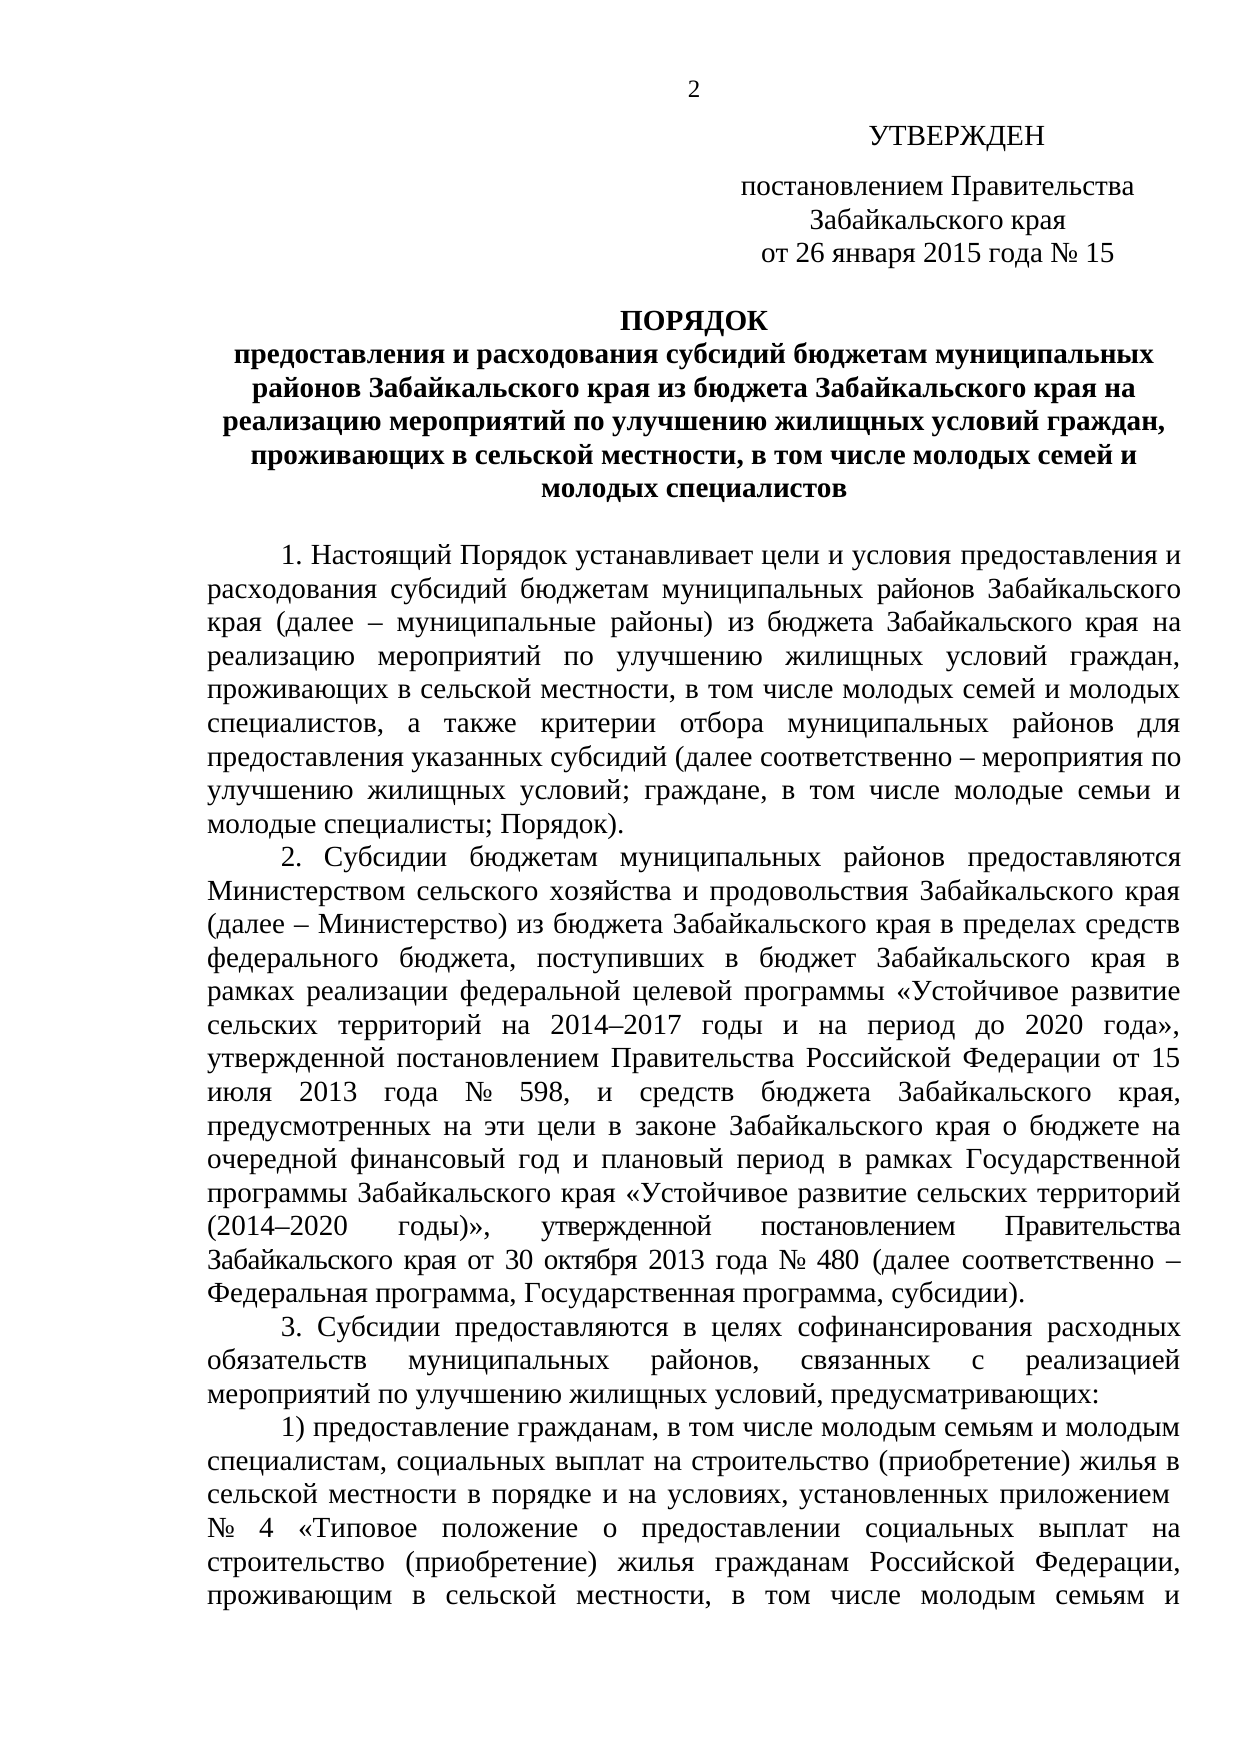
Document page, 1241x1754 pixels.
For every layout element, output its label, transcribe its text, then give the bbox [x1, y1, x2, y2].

text УТВЕРЖДЕН [732, 118, 1181, 152]
text Забайкальского края [694, 202, 1181, 236]
text 1. Настоящий Порядок устанавливает цели и условия предоставления и расходования субсидий бюджетам муниципальных районов Забайкальского края (далее – муниципальные районы) из бюджета Забайкальского края на реализацию мероприятий по улучшению жилищных условий граждан, проживающих в сельской местности, в том числе молодых семей и молодых специалистов, а также критерии отбора муниципальных районов для предоставления указанных субсидий (далее соответственно – мероприятия по улучшению жилищных условий; граждане, в том числе молодые семьи и молодые специалисты; Порядок). [207, 537, 1181, 839]
text постановлением Правительства [694, 168, 1181, 202]
text предоставления и расходования субсидий бюджетам муниципальных районов Забайкальского края из бюджета Забайкальского края на реализацию мероприятий по улучшению жилищных условий граждан, проживающих в сельской местности, в том числе молодых семей и молодых специалистов [207, 336, 1181, 504]
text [207, 1409, 1181, 1611]
text от 26 января 2015 года № 15 [694, 236, 1181, 269]
text 3. Субсидии предоставляются в целях софинансирования расходных обязательств муниципальных районов, связанных с реализацией мероприятий по улучшению жилищных условий, предусматривающих: [207, 1309, 1181, 1409]
text 2. Субсидии бюджетам муниципальных районов предоставляются Министерством сельского хозяйства и продовольствия Забайкальского края (далее – Министерство) из бюджета Забайкальского края в пределах средств федерального бюджета, поступивших в бюджет Забайкальского края в рамках реализации федеральной целевой программы «Устойчивое развитие сельских территорий на 2014–2017 годы и на период до 2020 года», утвержденной постановлением Правительства Российской Федерации от 15 июля 2013 года № 598, и средств бюджета Забайкальского края, предусмотренных на эти цели в законе Забайкальского края о бюджете на очередной финансовый год и плановый период в рамках Государственной программы Забайкальского края «Устойчивое развитие сельских территорий (2014–2020 годы)», утвержденной постановлением Правительства Забайкальского края от 30 октября 2013 года № 480 (далее соответственно – Федеральная программа, Государственная программа, субсидии). [207, 839, 1181, 1309]
text ПОРЯДОК [207, 303, 1181, 336]
